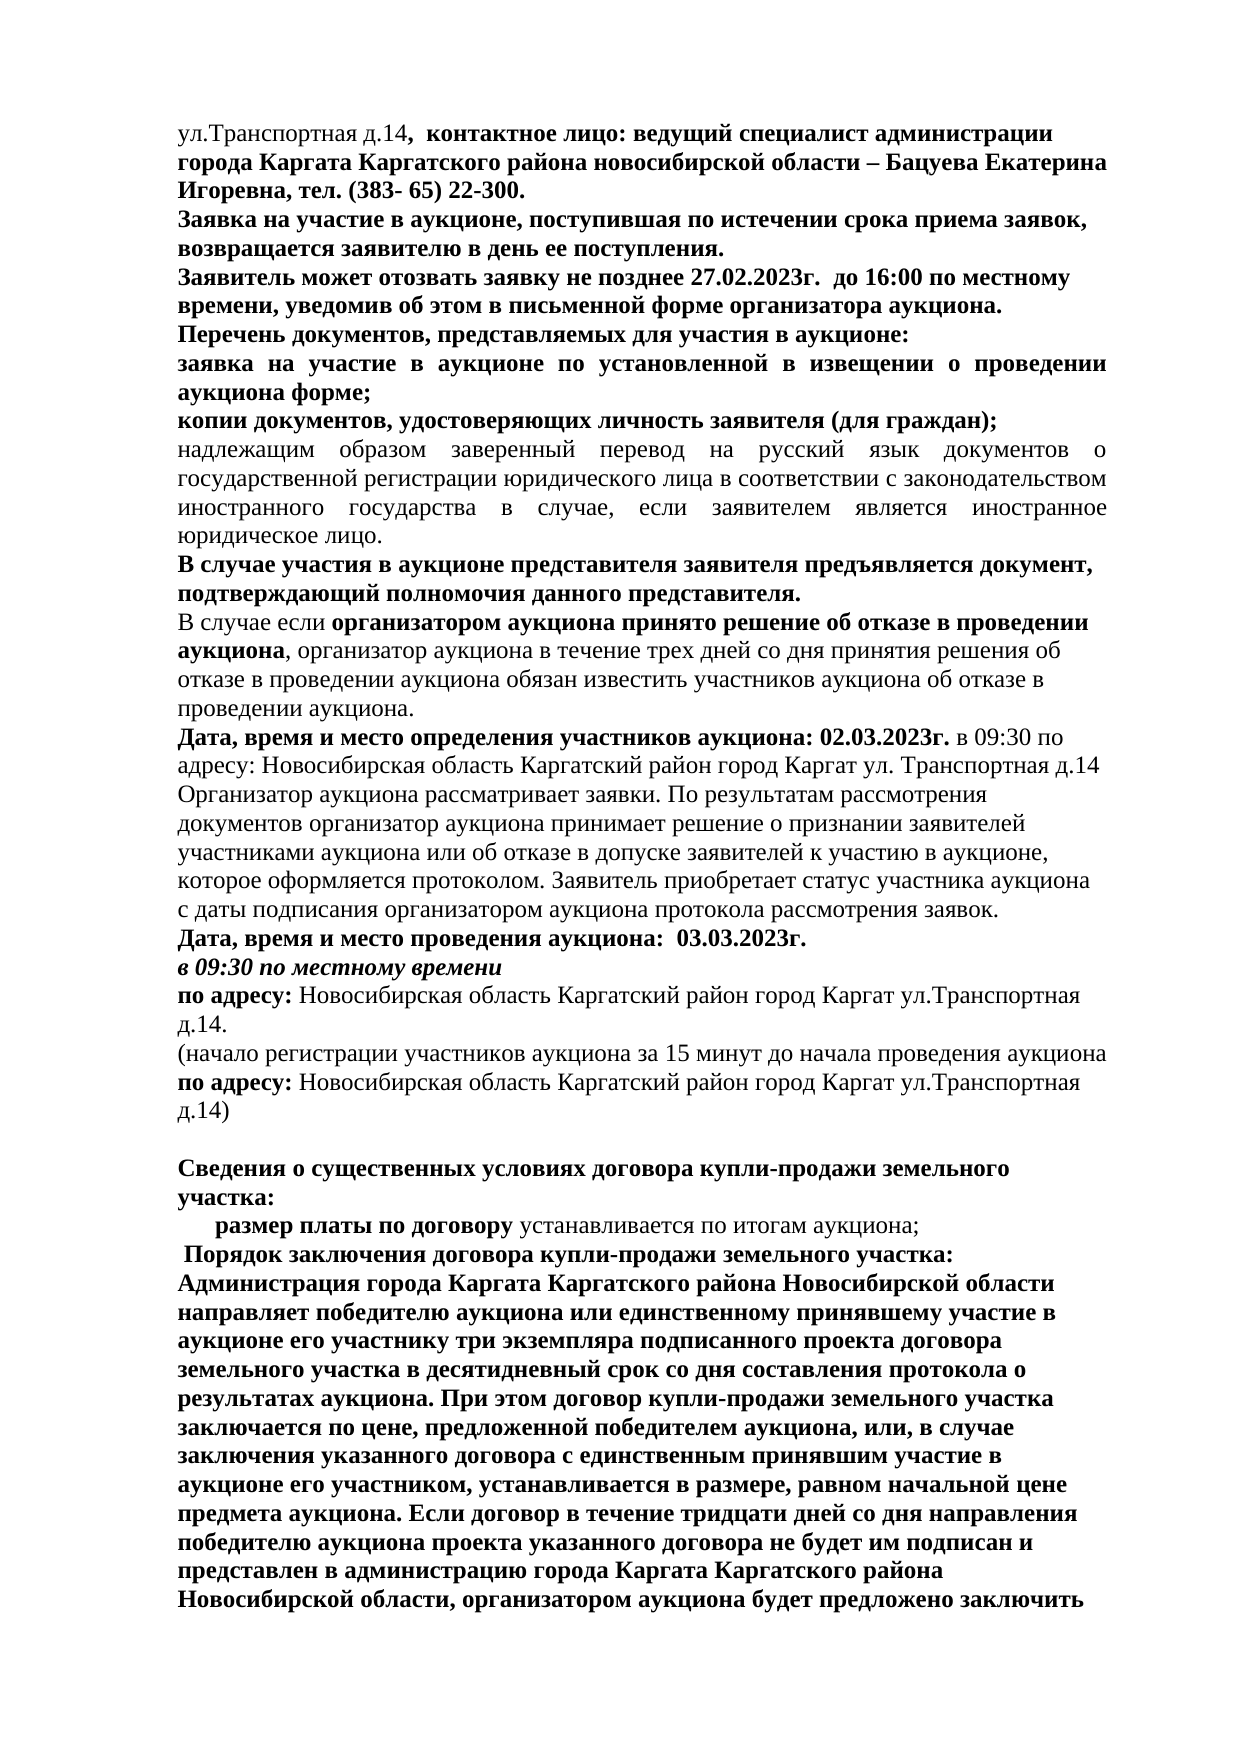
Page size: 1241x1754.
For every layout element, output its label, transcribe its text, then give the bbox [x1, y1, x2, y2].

text заявка на участие в аукционе по установленной в извещении о проведении аукциона форме; [177, 348, 1107, 406]
text надлежащим образом заверенный перевод на русский язык документов о государственной регистрации юридического лица в соответствии с законодательством иностранного государства в случае, если заявителем является иностранное юридическое лицо. [177, 434, 1107, 549]
text Заявитель может отозвать заявку не позднее 27.02.2023г. до 16:00 по местному времени, уведомив об этом в письменной форме организатора аукциона. [177, 262, 1107, 319]
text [177, 118, 1107, 204]
text размер платы по договору устанавливается по итогам аукциона; [177, 1211, 1107, 1239]
text Сведения о существенных условиях договора купли-продажи земельного участка: [177, 1153, 1107, 1211]
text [177, 1268, 1107, 1613]
text по адресу: Новосибирская область Каргатский район город Каргат ул.Транспортная д.14. [177, 981, 1107, 1038]
text Порядок заключения договора купли-продажи земельного участка: [177, 1239, 1107, 1268]
text (начало регистрации участников аукциона за 15 минут до начала проведения аукциона по адресу: Новосибирская область Каргатский район город Каргат ул.Транспортная д.14) [177, 1038, 1107, 1124]
text Дата, время и место определения участников аукциона: 02.03.2023г. в 09:30 по адресу: Новосибирская область Каргатский район город Каргат ул. Транспортная д.14 [177, 722, 1107, 779]
text Заявка на участие в аукционе, поступившая по истечении срока приема заявок, возвращается заявителю в день ее поступления. [177, 204, 1107, 262]
text В случае участия в аукционе представителя заявителя предъявляется документ, подтверждающий полномочия данного представителя. [177, 549, 1107, 607]
text в 09:30 по местному времени [177, 952, 1107, 981]
text Организатор аукциона рассматривает заявки. По результатам рассмотрения документов организатор аукциона принимает решение о признании заявителей участниками аукциона или об отказе в допуске заявителей к участию в аукционе, которое оформляется протоколом. Заявитель приобретает статус участника аукциона с даты подписания организатором аукциона протокола рассмотрения заявок. [177, 779, 1107, 923]
text Перечень документов, представляемых для участия в аукционе: [177, 319, 1107, 348]
text Дата, время и место проведения аукциона: 03.03.2023г. [177, 923, 1107, 952]
text копии документов, удостоверяющих личность заявителя (для граждан); [177, 406, 1107, 434]
text В случае если организатором аукциона принято решение об отказе в проведении аукциона, организатор аукциона в течение трех дней со дня принятия решения об отказе в проведении аукциона обязан известить участников аукциона об отказе в проведении аукциона. [177, 607, 1107, 722]
